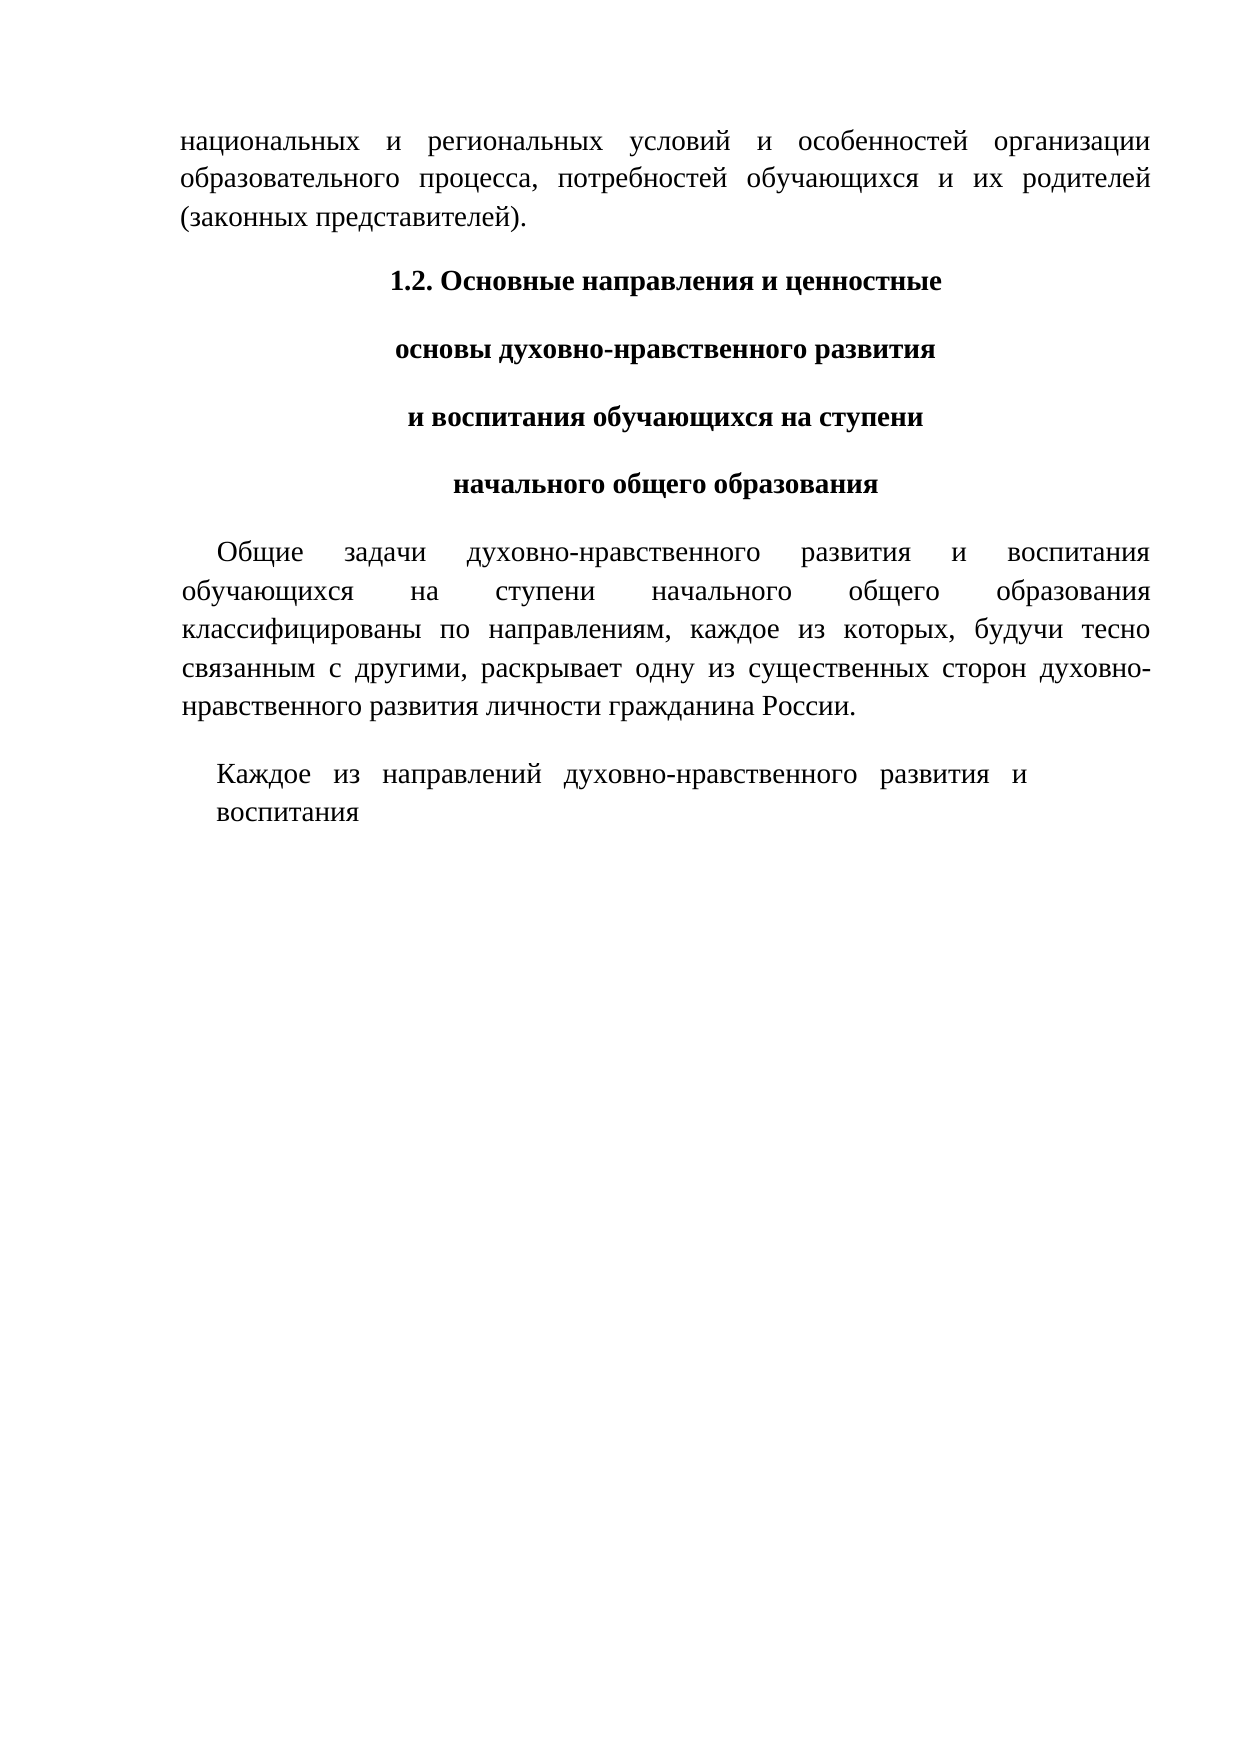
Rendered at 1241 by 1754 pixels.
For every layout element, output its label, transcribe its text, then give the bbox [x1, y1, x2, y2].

text основы духовно-нравственного развития [179, 326, 1152, 364]
text Каждое из направлений духовно-нравственного развития и воспитания [216, 751, 1152, 828]
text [180, 118, 1151, 232]
text 1.2. Основные направления и ценностные [180, 258, 1152, 297]
text Общие задачи духовно-нравственного развития и воспитания обучающихся на ступени начального общего образования классифицированы по направлениям, каждое из которых, будучи тесно связанным с другими, раскрывает одну из существенных сторон духовно-нравственного развития личности гражданина России. [182, 529, 1151, 722]
text начального общего образования [180, 461, 1152, 500]
text и воспитания обучающихся на ступени [179, 394, 1152, 432]
